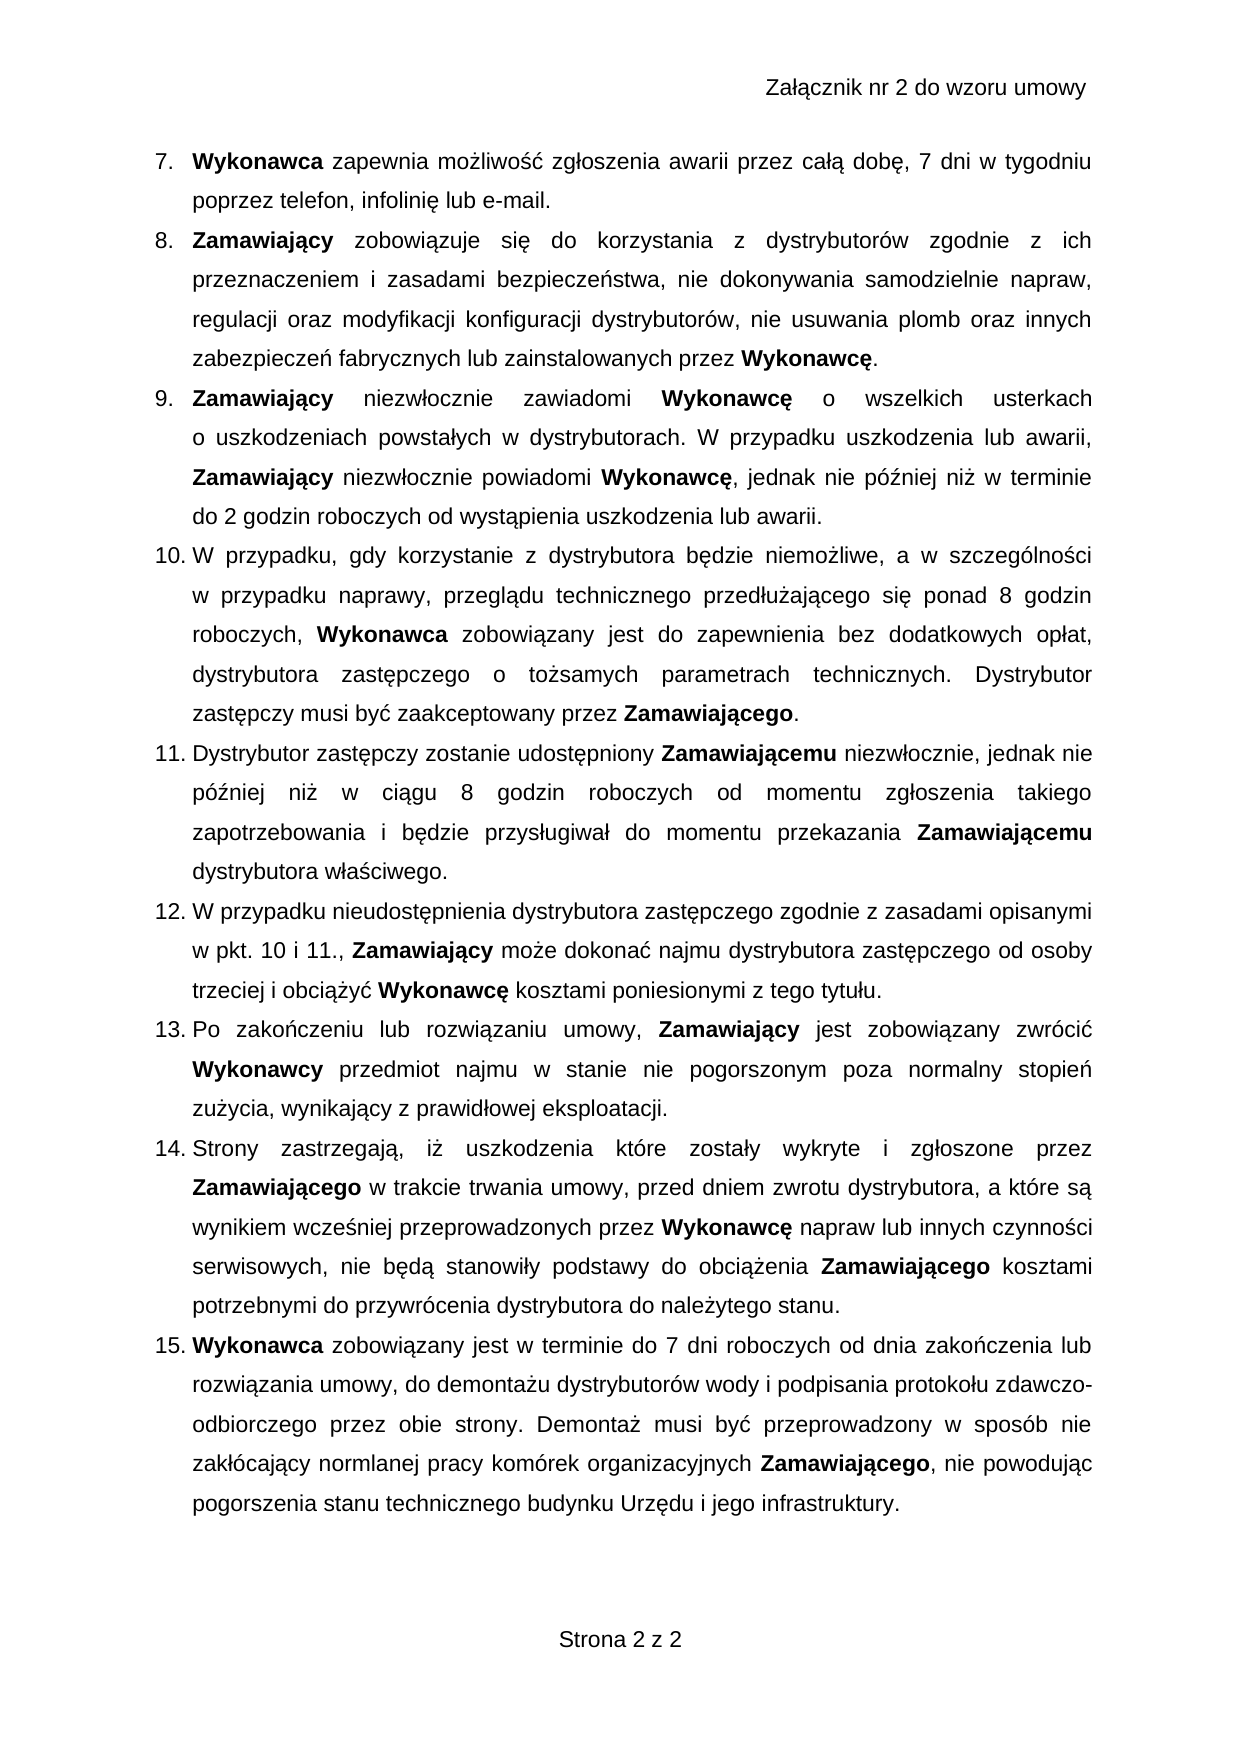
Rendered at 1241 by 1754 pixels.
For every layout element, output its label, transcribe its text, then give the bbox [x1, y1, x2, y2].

list Po zakończeniu lub rozwiązaniu umowy, Zamawiający jest zobowiązany zwrócić Wykonawcy przedmiot najmu w stanie nie pogorszonym poza normalny stopień zużycia, wynikający z prawidłowej eksploatacji. [154, 1016, 1093, 1121]
list Wykonawca zobowiązany jest w terminie do 7 dni roboczych od dnia zakończenia lub rozwiązania umowy, do demontażu dystrybutorów wody i podpisania protokołu zdawczo-odbiorczego przez obie strony. Demontaż musi być przeprowadzony w sposób nie zakłócający normlanej pracy komórek organizacyjnych Zamawiającego, nie powodując pogorszenia stanu technicznego budynku Urzędu i jego infrastruktury. [154, 1332, 1093, 1516]
list Wykonawca zapewnia możliwość zgłoszenia awarii przez całą dobę, 7 dni w tygodniu poprzez telefon, infolinię lub e-mail. [154, 148, 1093, 213]
list Zamawiający niezwłocznie zawiadomi Wykonawcę o wszelkich usterkach o uszkodzeniach powstałych w dystrybutorach. W przypadku uszkodzenia lub awarii, Zamawiający niezwłocznie powiadomi Wykonawcę, jednak nie później niż w terminie do 2 godzin roboczych od wystąpienia uszkodzenia lub awarii. [154, 384, 1093, 529]
list Zamawiający zobowiązuje się do korzystania z dystrybutorów zgodnie z ich przeznaczeniem i zasadami bezpieczeństwa, nie dokonywania samodzielnie napraw, regulacji oraz modyfikacji konfiguracji dystrybutorów, nie usuwania plomb oraz innych zabezpieczeń fabrycznych lub zainstalowanych przez Wykonawcę. [154, 227, 1093, 371]
list Dystrybutor zastępczy zostanie udostępniony Zamawiającemu niezwłocznie, jednak nie później niż w ciągu 8 godzin roboczych od momentu zgłoszenia takiego zapotrzebowania i będzie przysługiwał do momentu przekazania Zamawiającemu dystrybutora właściwego. [154, 740, 1093, 884]
list W przypadku, gdy korzystanie z dystrybutora będzie niemożliwe, a w szczególności w przypadku naprawy, przeglądu technicznego przedłużającego się ponad 8 godzin roboczych, Wykonawca zobowiązany jest do zapewnienia bez dodatkowych opłat, dystrybutora zastępczego o tożsamych parametrach technicznych. Dystrybutor zastępczy musi być zaakceptowany przez Zamawiającego. [154, 542, 1093, 727]
list Strony zastrzegają, iż uszkodzenia które zostały wykryte i zgłoszone przez Zamawiającego w trakcie trwania umowy, przed dniem zwrotu dystrybutora, a które są wynikiem wcześniej przeprowadzonych przez Wykonawcę napraw lub innych czynności serwisowych, nie będą stanowiły podstawy do obciążenia Zamawiającego kosztami potrzebnymi do przywrócenia dystrybutora do należytego stanu. [154, 1134, 1093, 1319]
list W przypadku nieudostępnienia dystrybutora zastępczego zgodnie z zasadami opisanymi w pkt. 10 i 11., Zamawiający może dokonać najmu dystrybutora zastępczego od osoby trzeciej i obciążyć Wykonawcę kosztami poniesionymi z tego tytułu. [154, 898, 1093, 1003]
